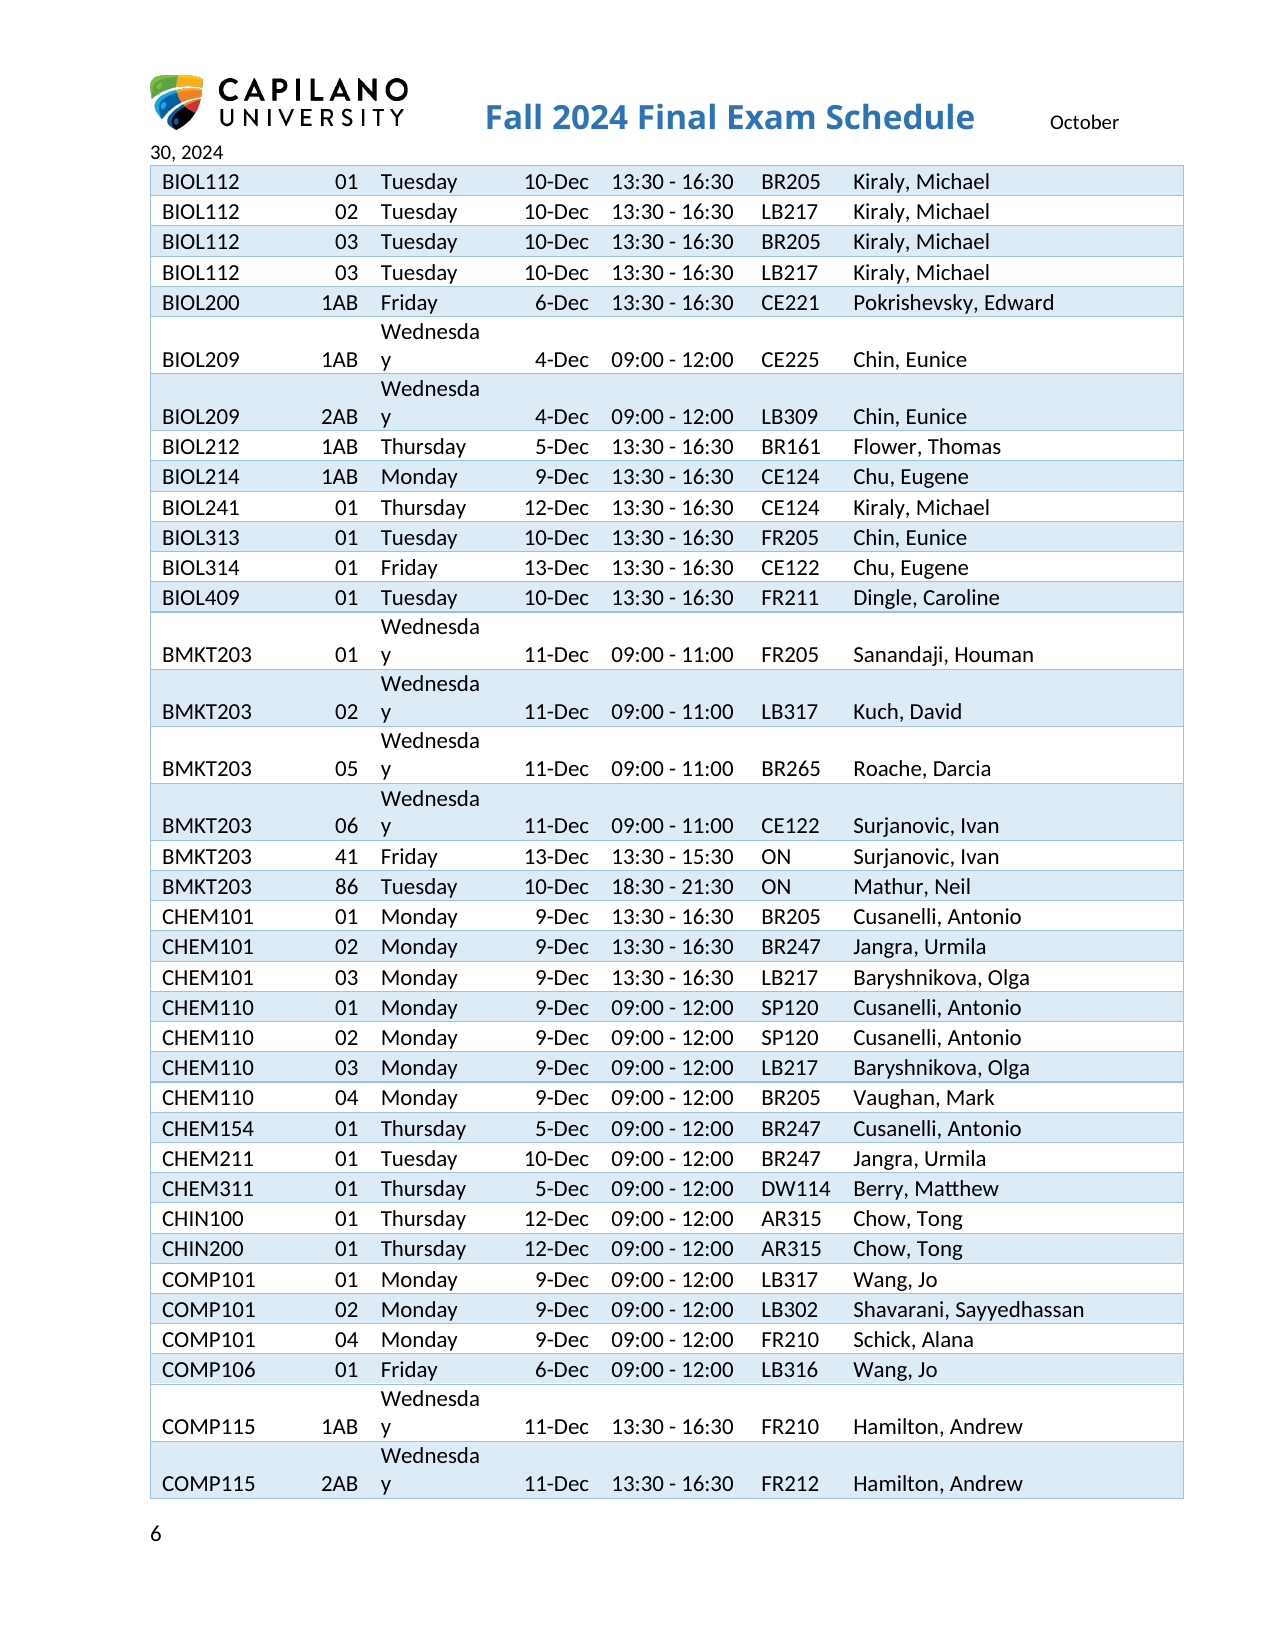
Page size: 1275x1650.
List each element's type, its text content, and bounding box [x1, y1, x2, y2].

table_cell Wednesday [369, 670, 501, 726]
table_cell 9-Dec [501, 1294, 600, 1323]
table_cell 6-Dec [501, 287, 600, 316]
table_cell 09:00 - 12:00 [600, 1324, 750, 1353]
table_cell Wednesday [369, 1442, 501, 1498]
table_cell FR211 [750, 582, 842, 611]
table_cell 41 [267, 841, 369, 870]
table_cell 01 [267, 1264, 369, 1293]
table_cell 12-Dec [501, 1203, 600, 1232]
table_cell Chow, Tong [842, 1234, 1183, 1263]
table_cell Wednesday [369, 1385, 501, 1441]
table_cell BIOL409 [151, 582, 267, 611]
table_cell COMP101 [151, 1324, 267, 1353]
table_cell 09:00 - 12:00 [600, 1294, 750, 1323]
table_cell Flower, Thomas [842, 431, 1183, 460]
table_cell CHIN100 [151, 1203, 267, 1232]
table_cell Friday [369, 841, 501, 870]
table_cell Schick, Alana [842, 1324, 1183, 1353]
table_cell Hamilton, Andrew [842, 1385, 1183, 1441]
table_cell 13:30 - 16:30 [600, 492, 750, 521]
table_cell COMP115 [151, 1442, 267, 1498]
table_cell 13:30 - 16:30 [600, 287, 750, 316]
table_cell CHEM211 [151, 1143, 267, 1172]
table_cell CE124 [750, 461, 842, 491]
table_cell 01 [267, 1234, 369, 1263]
table_cell FR205 [750, 522, 842, 551]
table_cell 09:00 - 12:00 [600, 1143, 750, 1172]
table_cell 09:00 - 12:00 [600, 1113, 750, 1142]
table_cell BR247 [750, 931, 842, 961]
table_cell Thursday [369, 1113, 501, 1142]
table_cell LB302 [750, 1294, 842, 1323]
table_cell 11-Dec [501, 1385, 600, 1441]
table_cell Tuesday [369, 166, 501, 195]
table_cell 13:30 - 16:30 [600, 1442, 750, 1498]
table_cell COMP101 [151, 1264, 267, 1293]
table_cell BIOL214 [151, 461, 267, 491]
table_cell 10-Dec [501, 522, 600, 551]
table_cell 09:00 - 11:00 [600, 727, 750, 783]
table_cell Vaughan, Mark [842, 1083, 1183, 1112]
table_cell Cusanelli, Antonio [842, 1113, 1183, 1142]
table_cell Surjanovic, Ivan [842, 784, 1183, 840]
table_cell DW114 [750, 1173, 842, 1202]
table_cell BR205 [750, 901, 842, 930]
table_cell 11-Dec [501, 727, 600, 783]
table_cell Jangra, Urmila [842, 931, 1183, 961]
table_cell Kiraly, Michael [842, 257, 1183, 286]
table_cell 13:30 - 16:30 [600, 962, 750, 991]
table_cell 02 [267, 1022, 369, 1051]
table_cell Monday [369, 461, 501, 491]
table_cell BMKT203 [151, 871, 267, 900]
table_cell 09:00 - 12:00 [600, 1234, 750, 1263]
table_cell Kiraly, Michael [842, 196, 1183, 225]
table_cell 02 [267, 1294, 369, 1323]
table_cell FR210 [750, 1385, 842, 1441]
table_cell 01 [267, 613, 369, 668]
table_cell Wang, Jo [842, 1264, 1183, 1293]
table_cell 13:30 - 16:30 [600, 461, 750, 491]
table_cell Monday [369, 962, 501, 991]
table_cell BMKT203 [151, 670, 267, 726]
table_cell 01 [267, 522, 369, 551]
table_cell Monday [369, 1052, 501, 1081]
table_cell CHEM101 [151, 901, 267, 930]
table_cell BIOL112 [151, 166, 267, 195]
table_cell SP120 [750, 1022, 842, 1051]
table_cell Kiraly, Michael [842, 166, 1183, 195]
table_cell Berry, Matthew [842, 1173, 1183, 1202]
table_cell 10-Dec [501, 871, 600, 900]
table_cell BR247 [750, 1113, 842, 1142]
table_cell BIOL112 [151, 226, 267, 256]
table_cell 05 [267, 727, 369, 783]
table_cell 01 [267, 552, 369, 581]
table_cell Tuesday [369, 226, 501, 256]
table_cell BIOL209 [151, 317, 267, 373]
table_cell 1AB [267, 431, 369, 460]
table_cell ON [750, 871, 842, 900]
table_cell Chow, Tong [842, 1203, 1183, 1232]
table_cell Tuesday [369, 522, 501, 551]
table_cell CHEM110 [151, 1083, 267, 1112]
table_cell BR205 [750, 166, 842, 195]
table_cell 2AB [267, 374, 369, 430]
table_cell 13:30 - 16:30 [600, 901, 750, 930]
table_cell BIOL313 [151, 522, 267, 551]
table_cell 06 [267, 784, 369, 840]
table_cell FR212 [750, 1442, 842, 1498]
table_cell BMKT203 [151, 613, 267, 668]
table_cell 10-Dec [501, 166, 600, 195]
table_cell CHIN200 [151, 1234, 267, 1263]
table_cell 9-Dec [501, 1264, 600, 1293]
table_cell BMKT203 [151, 727, 267, 783]
table_cell CHEM101 [152, 932, 267, 960]
table_cell Chin, Eunice [842, 374, 1183, 430]
table_cell ON [750, 841, 842, 870]
table_cell Baryshnikova, Olga [842, 962, 1183, 991]
table_cell 4-Dec [501, 374, 600, 430]
table_cell 13:30 - 16:30 [600, 226, 750, 256]
table_cell LB309 [750, 374, 842, 430]
table_cell AR315 [750, 1203, 842, 1232]
table_cell 5-Dec [501, 1173, 600, 1202]
table_cell BIOL112 [151, 196, 267, 225]
table_cell 9-Dec [501, 461, 600, 491]
table_cell 02 [267, 670, 369, 726]
table_cell BIOL200 [151, 287, 267, 316]
table_cell CHEM110 [151, 1022, 267, 1051]
table_cell 11-Dec [501, 613, 600, 668]
table_cell BR265 [750, 727, 842, 783]
table_cell 9-Dec [501, 1052, 600, 1081]
table_cell Monday [369, 992, 501, 1021]
table_cell 18:30 - 21:30 [600, 871, 750, 900]
table_cell Wednesday [369, 727, 501, 783]
table_cell BMKT203 [151, 784, 267, 840]
table_cell 09:00 - 12:00 [600, 1264, 750, 1293]
table_cell Wednesday [369, 317, 501, 373]
table_cell Shavarani, Sayyedhassan [842, 1294, 1183, 1323]
table_cell 9-Dec [501, 1324, 600, 1353]
table_cell CHEM101 [151, 962, 267, 991]
table_cell CE221 [750, 287, 842, 316]
table_cell 9-Dec [501, 901, 600, 930]
table_cell Tuesday [369, 1143, 501, 1172]
table_cell 13-Dec [501, 841, 600, 870]
table_cell 09:00 - 12:00 [600, 1083, 750, 1112]
table_cell Monday [369, 1264, 501, 1293]
table_cell 9-Dec [501, 1083, 600, 1112]
table_cell 01 [267, 1354, 369, 1383]
table_cell 6-Dec [501, 1354, 600, 1383]
table_cell 02 [267, 196, 369, 225]
table_cell 13:30 - 16:30 [600, 931, 750, 961]
table_cell BR161 [750, 431, 842, 460]
table_cell 02 [267, 931, 369, 961]
table_cell Chu, Eugene [842, 461, 1183, 491]
table_cell 1AB [267, 461, 369, 491]
table_cell 10-Dec [501, 1143, 600, 1172]
table_cell 03 [267, 257, 369, 286]
table_cell Jangra, Urmila [842, 1143, 1183, 1172]
table_cell LB217 [750, 257, 842, 286]
table_cell Cusanelli, Antonio [842, 992, 1183, 1021]
table_cell Thursday [369, 492, 501, 521]
table_cell Kuch, David [842, 670, 1183, 726]
table_cell 9-Dec [501, 1022, 600, 1051]
table_cell LB316 [750, 1354, 842, 1383]
table_cell 01 [267, 901, 369, 930]
table_cell Monday [369, 1324, 501, 1353]
table_cell 13-Dec [501, 552, 600, 581]
table_cell Dingle, Caroline [842, 582, 1183, 611]
table_cell BIOL209 [151, 374, 267, 430]
table_cell Monday [369, 901, 501, 930]
table_cell 13:30 - 16:30 [600, 1385, 750, 1441]
table_cell 01 [267, 1143, 369, 1172]
table_cell BIOL241 [151, 492, 267, 521]
table_cell 4-Dec [501, 317, 600, 373]
table_cell 10-Dec [501, 196, 600, 225]
table_cell 04 [267, 1324, 369, 1353]
table_cell 01 [267, 1173, 369, 1202]
table_cell 09:00 - 12:00 [600, 1173, 750, 1202]
table_cell Friday [369, 287, 501, 316]
table_cell Tuesday [369, 196, 501, 225]
table_cell CHEM110 [151, 1052, 267, 1081]
table_cell 04 [267, 1083, 369, 1112]
table_cell 01 [267, 492, 369, 521]
table_cell FR210 [750, 1324, 842, 1353]
table_cell Roache, Darcia [842, 727, 1183, 783]
table_cell 11-Dec [501, 670, 600, 726]
table_cell 01 [267, 992, 369, 1021]
table_cell 09:00 - 12:00 [600, 317, 750, 373]
table_cell 09:00 - 12:00 [600, 1203, 750, 1232]
table_cell 10-Dec [501, 582, 600, 611]
table_cell Sanandaji, Houman [842, 613, 1183, 668]
table_cell CE122 [750, 552, 842, 581]
table_cell CHEM311 [151, 1173, 267, 1202]
table_cell 13:30 - 16:30 [600, 522, 750, 551]
table_cell 13:30 - 15:30 [600, 841, 750, 870]
table_cell Wang, Jo [842, 1354, 1183, 1383]
table_cell BIOL212 [151, 431, 267, 460]
table_cell Cusanelli, Antonio [842, 1022, 1183, 1051]
table_cell BIOL112 [151, 257, 267, 286]
table_cell 09:00 - 12:00 [600, 992, 750, 1021]
table_cell 5-Dec [501, 431, 600, 460]
table_cell Tuesday [369, 871, 501, 900]
table_cell Cusanelli, Antonio [842, 901, 1183, 930]
table_cell 09:00 - 12:00 [600, 1052, 750, 1081]
table_cell 09:00 - 12:00 [600, 374, 750, 430]
table_cell AR315 [750, 1234, 842, 1263]
table_cell Baryshnikova, Olga [842, 1052, 1183, 1081]
table_cell 12-Dec [501, 1234, 600, 1263]
table_cell 01 [267, 1113, 369, 1142]
table_cell Monday [369, 1022, 501, 1051]
table_cell 13:30 - 16:30 [600, 166, 750, 195]
table_cell 9-Dec [501, 992, 600, 1021]
table_cell Friday [369, 552, 501, 581]
table_cell Hamilton, Andrew [842, 1442, 1183, 1498]
table_cell BR205 [750, 1083, 842, 1112]
table_cell Kiraly, Michael [842, 492, 1183, 521]
table_cell 09:00 - 11:00 [600, 613, 750, 668]
table_cell LB317 [750, 670, 842, 726]
table_cell 1AB [267, 287, 369, 316]
picture [150, 75, 408, 130]
table_cell Wednesday [369, 784, 501, 840]
table_cell Chin, Eunice [842, 317, 1183, 373]
table_cell CE124 [750, 492, 842, 521]
table_cell 13:30 - 16:30 [600, 257, 750, 286]
table_cell CE122 [750, 784, 842, 840]
table_cell Friday [369, 1354, 501, 1383]
table_cell COMP101 [151, 1294, 267, 1323]
table_cell 12-Dec [501, 492, 600, 521]
table_cell 2AB [267, 1442, 369, 1498]
table_cell Thursday [369, 1173, 501, 1202]
table_cell Surjanovic, Ivan [842, 841, 1183, 870]
table_cell 5-Dec [501, 1113, 600, 1142]
table_cell BR205 [750, 226, 842, 256]
table_cell CHEM110 [151, 992, 267, 1021]
table_cell Tuesday [369, 257, 501, 286]
table_cell 13:30 - 16:30 [600, 582, 750, 611]
table_cell Mathur, Neil [842, 871, 1183, 900]
table_cell Chin, Eunice [842, 522, 1183, 551]
table_cell Tuesday [369, 582, 501, 611]
table_cell Monday [369, 1294, 501, 1323]
table_cell Chu, Eugene [842, 552, 1183, 581]
table_cell LB217 [750, 1052, 842, 1081]
table_cell 1AB [267, 1385, 369, 1441]
table_cell LB217 [750, 196, 842, 225]
table_cell Wednesday [369, 613, 501, 668]
table_cell Monday [369, 931, 501, 961]
table_cell BIOL314 [151, 552, 267, 581]
table_cell CE225 [750, 317, 842, 373]
table_cell 13:30 - 16:30 [600, 431, 750, 460]
table_cell Wednesday [369, 374, 501, 430]
table_cell Monday [369, 1083, 501, 1112]
table_cell 9-Dec [501, 931, 600, 961]
table_cell 03 [267, 1052, 369, 1081]
table_cell COMP106 [151, 1354, 267, 1383]
table_cell COMP115 [151, 1385, 267, 1441]
table_cell SP120 [750, 992, 842, 1021]
table_cell 09:00 - 12:00 [600, 1022, 750, 1051]
table_cell 9-Dec [501, 962, 600, 991]
table_cell BR247 [750, 1143, 842, 1172]
table_cell 11-Dec [501, 1442, 600, 1498]
table_cell 10-Dec [501, 226, 600, 256]
table_cell 09:00 - 11:00 [600, 784, 750, 840]
table_cell 13:30 - 16:30 [600, 196, 750, 225]
table_cell Thursday [369, 431, 501, 460]
table_cell Kiraly, Michael [842, 226, 1183, 256]
table_cell 86 [267, 871, 369, 900]
table_cell 03 [267, 962, 369, 991]
table_cell FR205 [750, 613, 842, 668]
table_cell Thursday [369, 1203, 501, 1232]
table_cell 10-Dec [501, 257, 600, 286]
table_cell Pokrishevsky, Edward [842, 287, 1183, 316]
table_cell LB217 [750, 962, 842, 991]
table_cell 11-Dec [501, 784, 600, 840]
table_cell LB317 [750, 1264, 842, 1293]
table_cell 03 [267, 226, 369, 256]
table_cell CHEM154 [151, 1113, 267, 1142]
table_cell 01 [267, 166, 369, 195]
table_cell BMKT203 [151, 841, 267, 870]
table_cell 09:00 - 12:00 [600, 1354, 750, 1383]
table_cell 01 [267, 1203, 369, 1232]
table_cell 09:00 - 11:00 [600, 670, 750, 726]
table_cell Thursday [369, 1234, 501, 1263]
table_cell 1AB [267, 317, 369, 373]
table_cell 13:30 - 16:30 [600, 552, 750, 581]
table_cell 01 [267, 582, 369, 611]
